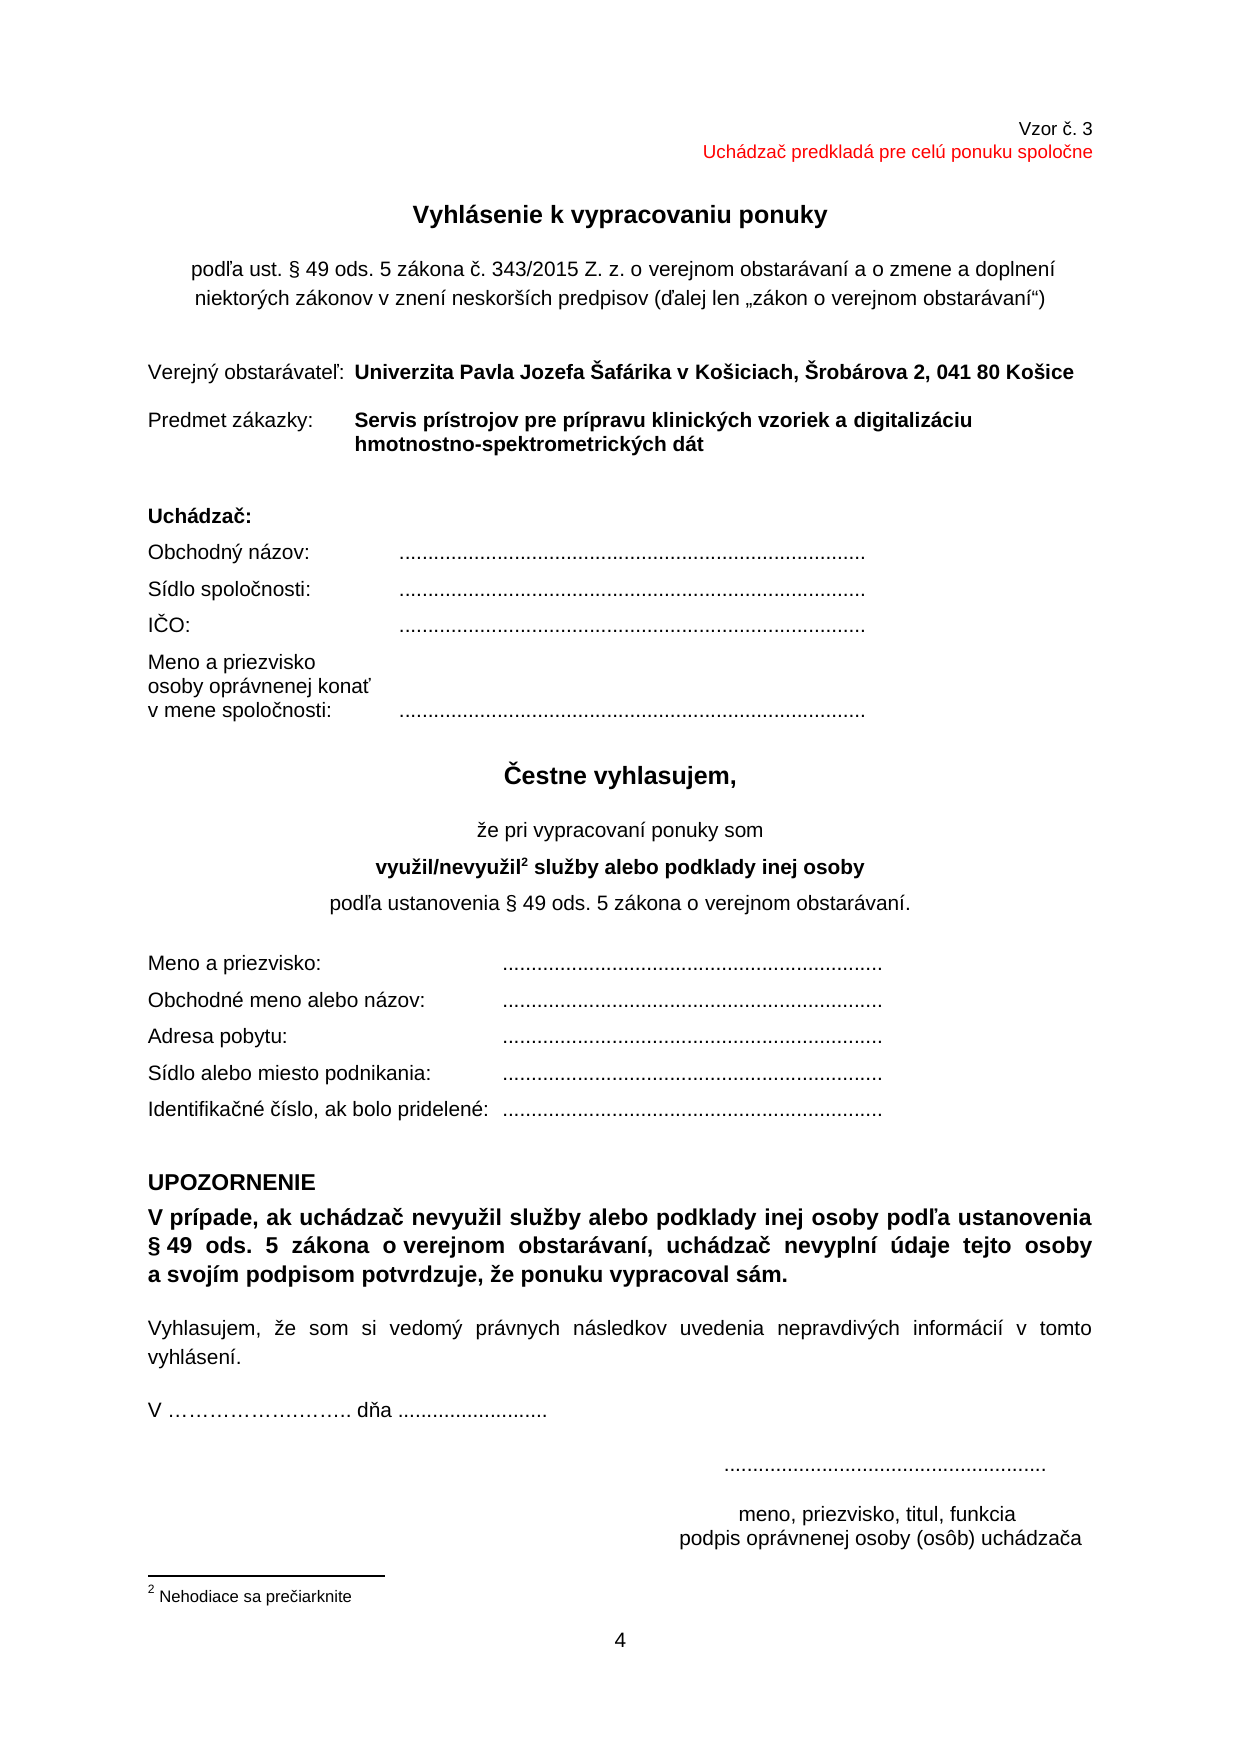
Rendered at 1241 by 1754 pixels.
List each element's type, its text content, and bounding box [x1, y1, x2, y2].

text Adresa pobytu: .................................................................. [148, 1024, 1093, 1048]
text Verejný obstarávateľ: Univerzita Pavla Jozefa Šafárika v Košiciach, Šrobárova 2, 041 80 Košice [148, 360, 1093, 384]
text Vyhlásenie k vypracovaniu ponuky [148, 200, 1093, 229]
text Sídlo spoločnosti: ................................................................................. [148, 577, 1093, 601]
text podľa ustanovenia § 49 ods. 5 zákona o verejnom obstarávaní. [148, 891, 1093, 915]
text využil/nevyužil služby alebo podklady inej osoby [148, 854, 1093, 878]
text podľa ust. § 49 ods. 5 zákona č. 343/2015 Z. z. o verejnom obstarávaní a o zmene a doplnení niektorých zákonov v znení neskorších predpisov (ďalej len „zákon o verejnom obstarávaní“) [148, 254, 1093, 311]
text Uchádzač: [148, 504, 1093, 528]
text UPOZORNENIE [148, 1167, 980, 1196]
text V prípade, ak uchádzač nevyužil služby alebo podklady inej osoby podľa ustanovenia § 49 ods. 5 zákona o verejnom obstarávaní, uchádzač nevyplní údaje tejto osoby a svojím podpisom potvrdzuje, že ponuku vypracoval sám. [148, 1202, 1093, 1288]
text Meno a priezvisko: .................................................................. [148, 951, 1093, 975]
text V ……………….…….. dňa .......................... [148, 1395, 1093, 1423]
text Sídlo alebo miesto podnikania: .................................................................. [148, 1060, 1093, 1084]
text IČO: ................................................................................. [148, 613, 1093, 637]
text Identifikačné číslo, ak bolo pridelené: .................................................................. [148, 1097, 1093, 1121]
text Čestne vyhlasujem, [148, 761, 1093, 789]
text ........................................................ [723, 1448, 1093, 1477]
text Vyhlasujem, že som si vedomý právnych následkov uvedenia nepravdivých informácií v tomto vyhlásení. [148, 1313, 1093, 1370]
text Obchodné meno alebo názov: .................................................................. [148, 987, 1093, 1011]
text meno, priezvisko, titul, funkcia [738, 1502, 1093, 1526]
text Obchodný názov: ................................................................................. [148, 540, 1093, 564]
text v mene spoločnosti: ................................................................................. [148, 697, 1093, 721]
text podpis oprávnenej osoby (osôb) uchádzača [679, 1526, 1093, 1550]
text Uchádzač predkladá pre celú ponuku spoločne [148, 141, 1093, 163]
text Meno a priezvisko [148, 649, 1093, 673]
text hmotnostno-spektrometrických dát [148, 432, 1093, 456]
text osoby oprávnenej konať [148, 673, 1093, 697]
text že pri vypracovaní ponuky som [148, 818, 1093, 842]
text Predmet zákazky: Servis prístrojov pre prípravu klinických vzoriek a digitalizáciu [148, 408, 1093, 432]
text Vzor č. 3 [148, 118, 1093, 140]
